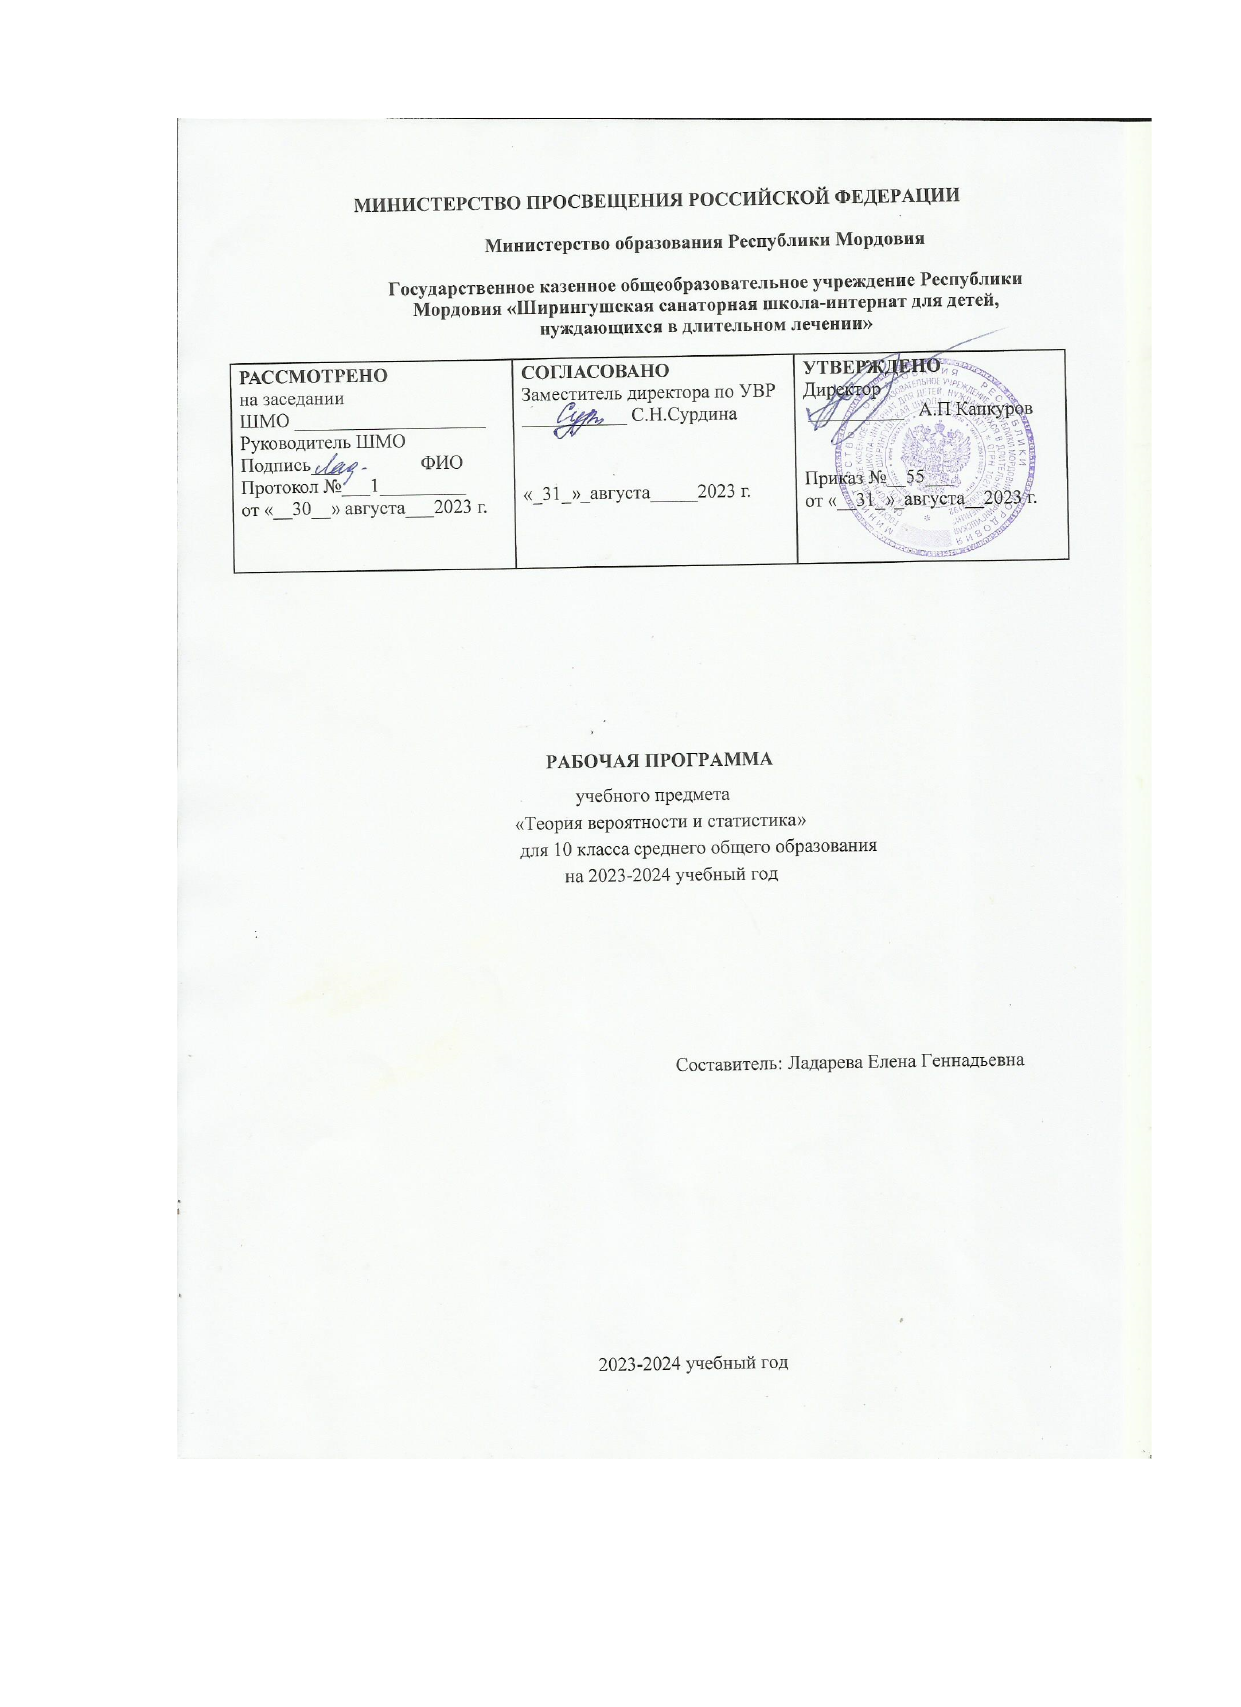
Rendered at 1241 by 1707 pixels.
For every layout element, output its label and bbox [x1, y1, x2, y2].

picture [177, 118, 1152, 1459]
